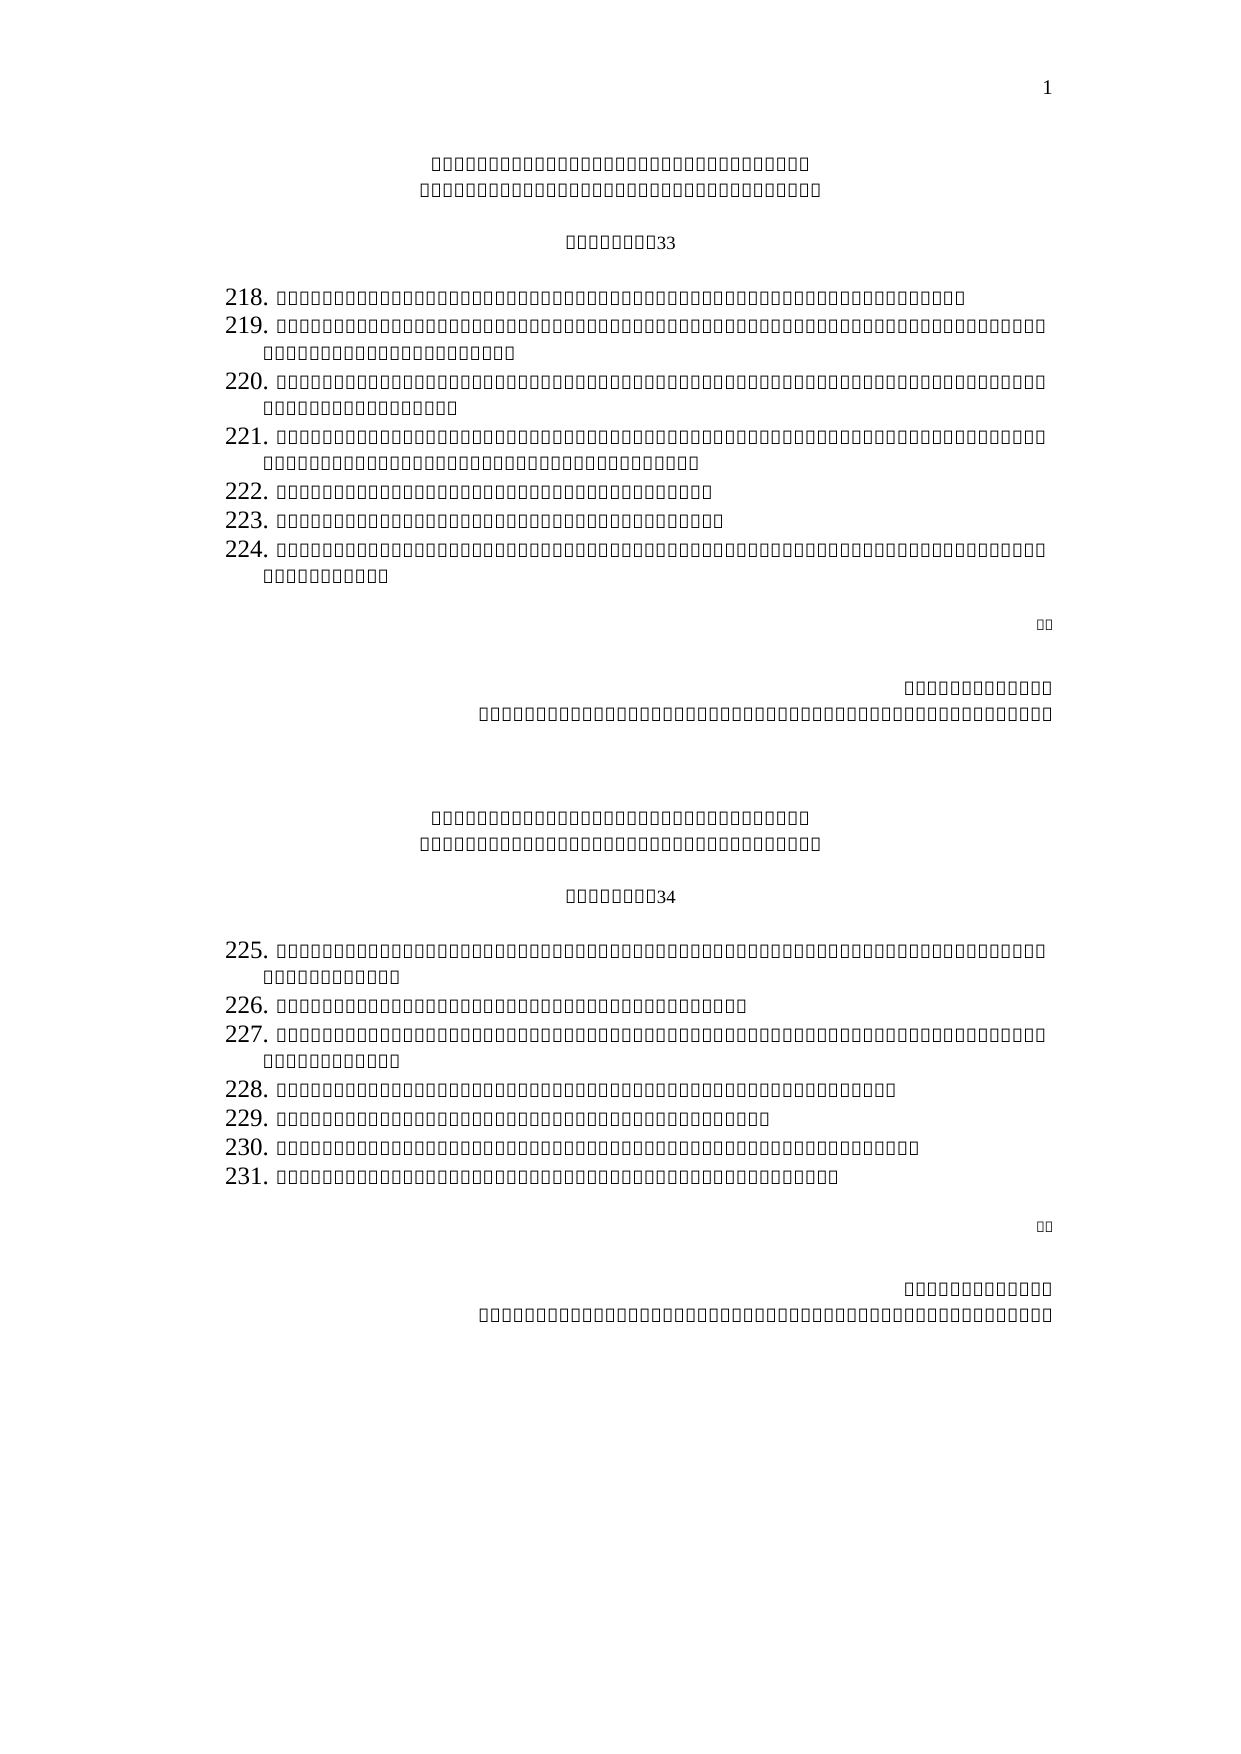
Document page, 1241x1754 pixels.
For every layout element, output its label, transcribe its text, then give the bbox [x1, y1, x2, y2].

text  [187, 615, 1053, 635]
list  [225, 1074, 1053, 1103]
list  [225, 990, 1053, 1019]
list  [225, 505, 1053, 534]
list  [225, 476, 1053, 505]
list  [225, 1019, 1053, 1074]
text  [187, 1302, 1053, 1328]
list  [225, 1161, 1053, 1190]
list  [225, 421, 1053, 476]
text  [187, 177, 1053, 203]
list  [225, 935, 1053, 990]
text  [187, 700, 1053, 726]
list  [225, 1132, 1053, 1161]
text  [187, 1216, 1053, 1236]
text  [187, 151, 1053, 177]
text  [187, 883, 1053, 909]
list  [225, 310, 1053, 366]
text  [187, 229, 1053, 255]
list  [225, 1103, 1053, 1132]
text  [187, 674, 1053, 700]
list  [225, 281, 1053, 310]
list  [225, 366, 1053, 421]
text  [187, 831, 1053, 857]
text  [187, 1276, 1053, 1302]
text  [187, 804, 1053, 831]
list  [225, 534, 1053, 589]
